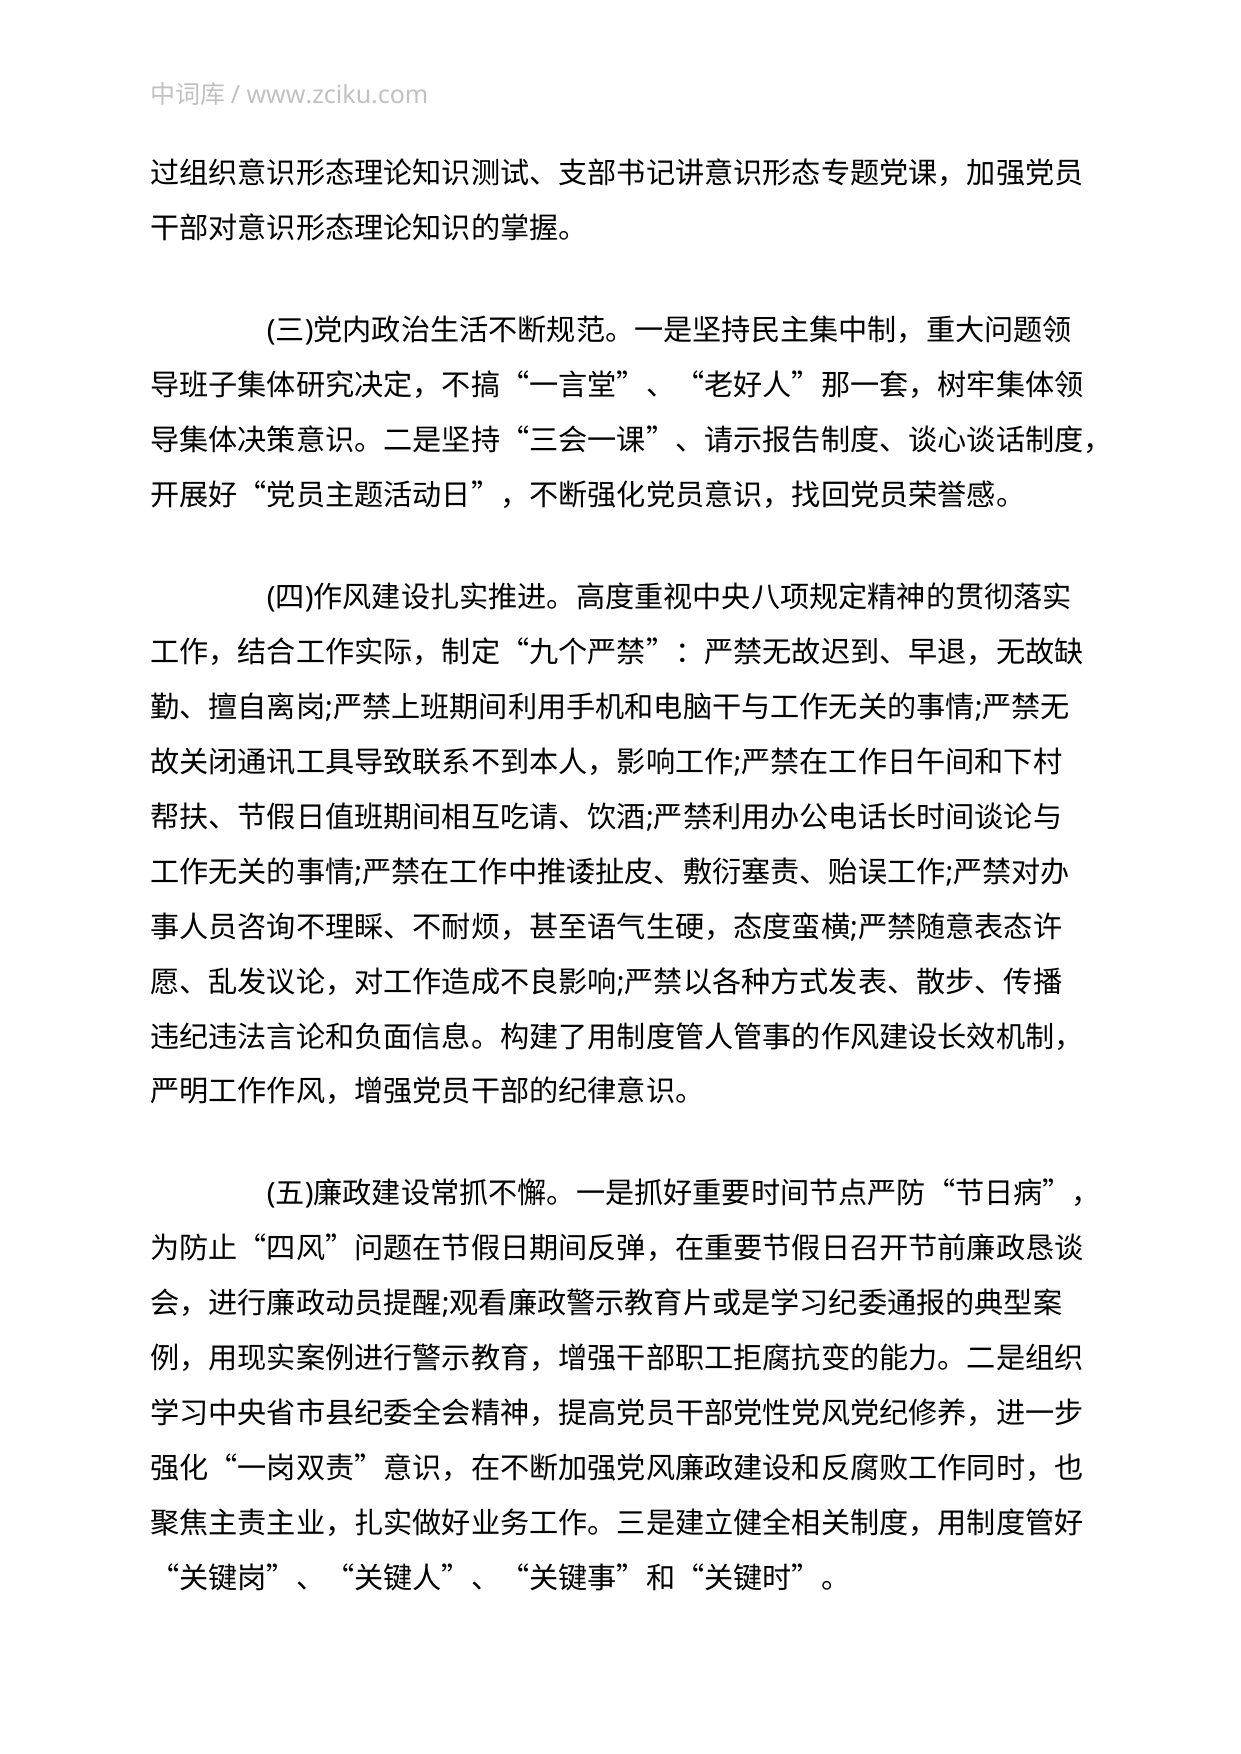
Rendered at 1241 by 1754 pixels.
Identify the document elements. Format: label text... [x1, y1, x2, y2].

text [150, 150, 1090, 247]
text (五)廉政建设常抓不懈。一是抓好重要时间节点严防“节日病”，为防止“四风”问题在节假日期间反弹，在重要节假日召开节前廉政恳谈会，进行廉政动员提醒;观看廉政警示教育片或是学习纪委通报的典型案例，用现实案例进行警示教育，增强干部职工拒腐抗变的能力。二是组织学习中央省市县纪委全会精神，提高党员干部党性党风党纪修养，进一步强化“一岗双责”意识，在不断加强党风廉政建设和反腐败工作同时，也聚焦主责主业，扎实做好业务工作。三是建立健全相关制度，用制度管好“关键岗”、“关键人”、“关键事”和“关键时”。 [150, 1170, 1090, 1597]
text (三)党内政治生活不断规范。一是坚持民主集中制，重大问题领导班子集体研究决定，不搞“一言堂”、“老好人”那一套，树牢集体领导集体决策意识。二是坚持“三会一课”、请示报告制度、谈心谈话制度，开展好“党员主题活动日”，不断强化党员意识，找回党员荣誉感。 [150, 307, 1090, 514]
text (四)作风建设扎实推进。高度重视中央八项规定精神的贯彻落实工作，结合工作实际，制定“九个严禁”：严禁无故迟到、早退，无故缺勤、擅自离岗;严禁上班期间利用手机和电脑干与工作无关的事情;严禁无故关闭通讯工具导致联系不到本人，影响工作;严禁在工作日午间和下村帮扶、节假日值班期间相互吃请、饮酒;严禁利用办公电话长时间谈论与工作无关的事情;严禁在工作中推诿扯皮、敷衍塞责、贻误工作;严禁对办事人员咨询不理睬、不耐烦，甚至语气生硬，态度蛮横;严禁随意表态许愿、乱发议论，对工作造成不良影响;严禁以各种方式发表、散步、传播违纪违法言论和负面信息。构建了用制度管人管事的作风建设长效机制，严明工作作风，增强党员干部的纪律意识。 [150, 573, 1090, 1110]
